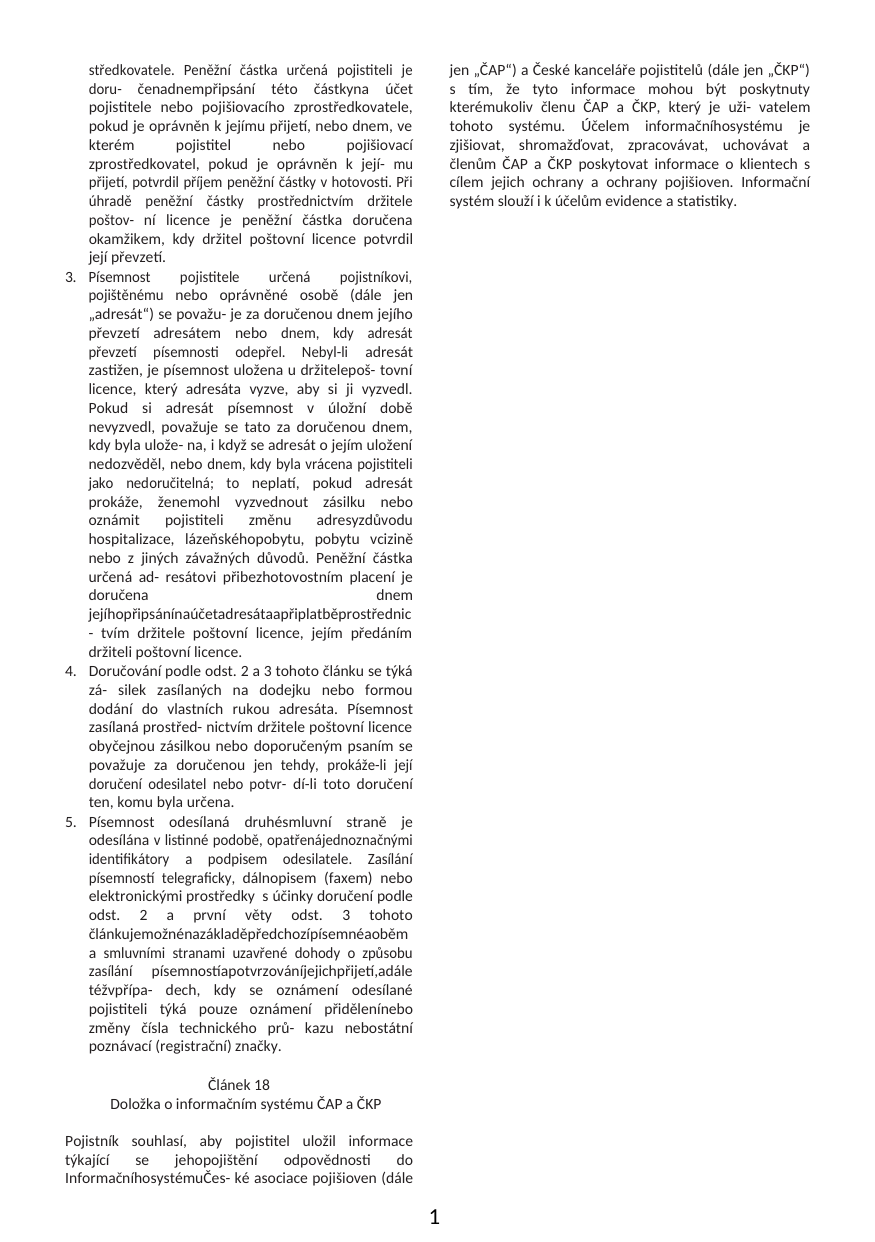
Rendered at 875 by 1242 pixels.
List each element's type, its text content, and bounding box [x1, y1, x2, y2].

list Písemnost odesílaná druhésmluvní straně je odesílána v listinné podobě, opatřenájednoznačnými identifikátory a podpisem odesilatele. Zasílání písemností telegraficky, dálnopisem (faxem) nebo elektronickými prostředky s účinky doručení podle odst. 2 a první věty odst. 3 tohoto článkujemožnénazákladěpředchozípísemnéaoběma smluvními stranami uzavřené dohody o způsobu zasílání písemnostíapotvrzováníjejichpřijetí,adále téžvpřípa- dech, kdy se oznámení odesílané pojistiteli týká pouze oznámení přidělenínebo změny čísla technického prů- kazu nebostátní poznávací (registrační) značky. [65, 812, 413, 1056]
text středkovatele. Peněžní částka určená pojistiteli je doru- čenadnempřipsání této částkyna účet pojistitele nebo pojišiovacího zprostředkovatele, pokud je oprávněn k jejímu přijetí, nebo dnem, ve kterém pojistitel nebo pojišiovací zprostředkovatel, pokud je oprávněn k její- mu přijetí, potvrdil příjem peněžní částky v hotovosti. Při úhradě peněžní částky prostřednictvím držitele poštov- ní licence je peněžní částka doručena okamžikem, kdy držitel poštovní licence potvrdil její převzetí. [88, 61, 413, 267]
text Článek 18 [64, 1075, 413, 1094]
list Doručování podle odst. 2 a 3 tohoto článku se týká zá- silek zasílaných na dodejku nebo formou dodání do vlastních rukou adresáta. Písemnost zasílaná prostřed- nictvím držitele poštovní licence obyčejnou zásilkou nebo doporučeným psaním se považuje za doručenou jen tehdy, prokáže-li její doručení odesilatel nebo potvr- dí-li toto doručení ten, komu byla určena. [65, 662, 413, 812]
text Pojistník souhlasí, aby pojistitel uložil informace týkající se jehopojištění odpovědnosti do InformačníhosystémuČes- ké asociace pojišioven (dále jen „ČAP“) a České kanceláře pojistitelů (dále jen „ČKP“) s tím, že tyto informace mohou být poskytnuty kterémukoliv členu ČAP a ČKP, který je uži- vatelem tohoto systému. Účelem informačníhosystému je zjišiovat, shromažďovat, zpracovávat, uchovávat a členům ČAP a ČKP poskytovat informace o klientech s cílem jejich ochrany a ochrany pojišioven. Informační systém slouží i k účelům evidence a statistiky. [449, 61, 810, 210]
text Doložka o informačním systému ČAP a ČKP [110, 1094, 425, 1113]
list Písemnost pojistitele určená pojistníkovi, pojištěnému nebo oprávněné osobě (dále jen „adresát“) se považu- je za doručenou dnem jejího převzetí adresátem nebo dnem, kdy adresát převzetí písemnosti odepřel. Nebyl-li adresát zastižen, je písemnost uložena u držitelepoš- tovní licence, který adresáta vyzve, aby si ji vyzvedl. Pokud si adresát písemnost v úložní době nevyzvedl, považuje se tato za doručenou dnem, kdy byla ulože- na, i když se adresát o jejím uložení nedozvěděl, nebo dnem, kdy byla vrácena pojistiteli jako nedoručitelná; to neplatí, pokud adresát prokáže, ženemohl vyzvednout zásilku nebo oznámit pojistiteli změnu adresyzdůvodu hospitalizace, lázeňskéhopobytu, pobytu vcizině nebo z jiných závažných důvodů. Peněžní částka určená ad- resátovi přibezhotovostním placení je doručena dnem jejíhopřipsánínaúčetadresátaapřiplatběprostřednic- tvím držitele poštovní licence, jejím předáním držiteli poštovní licence. [65, 267, 413, 661]
